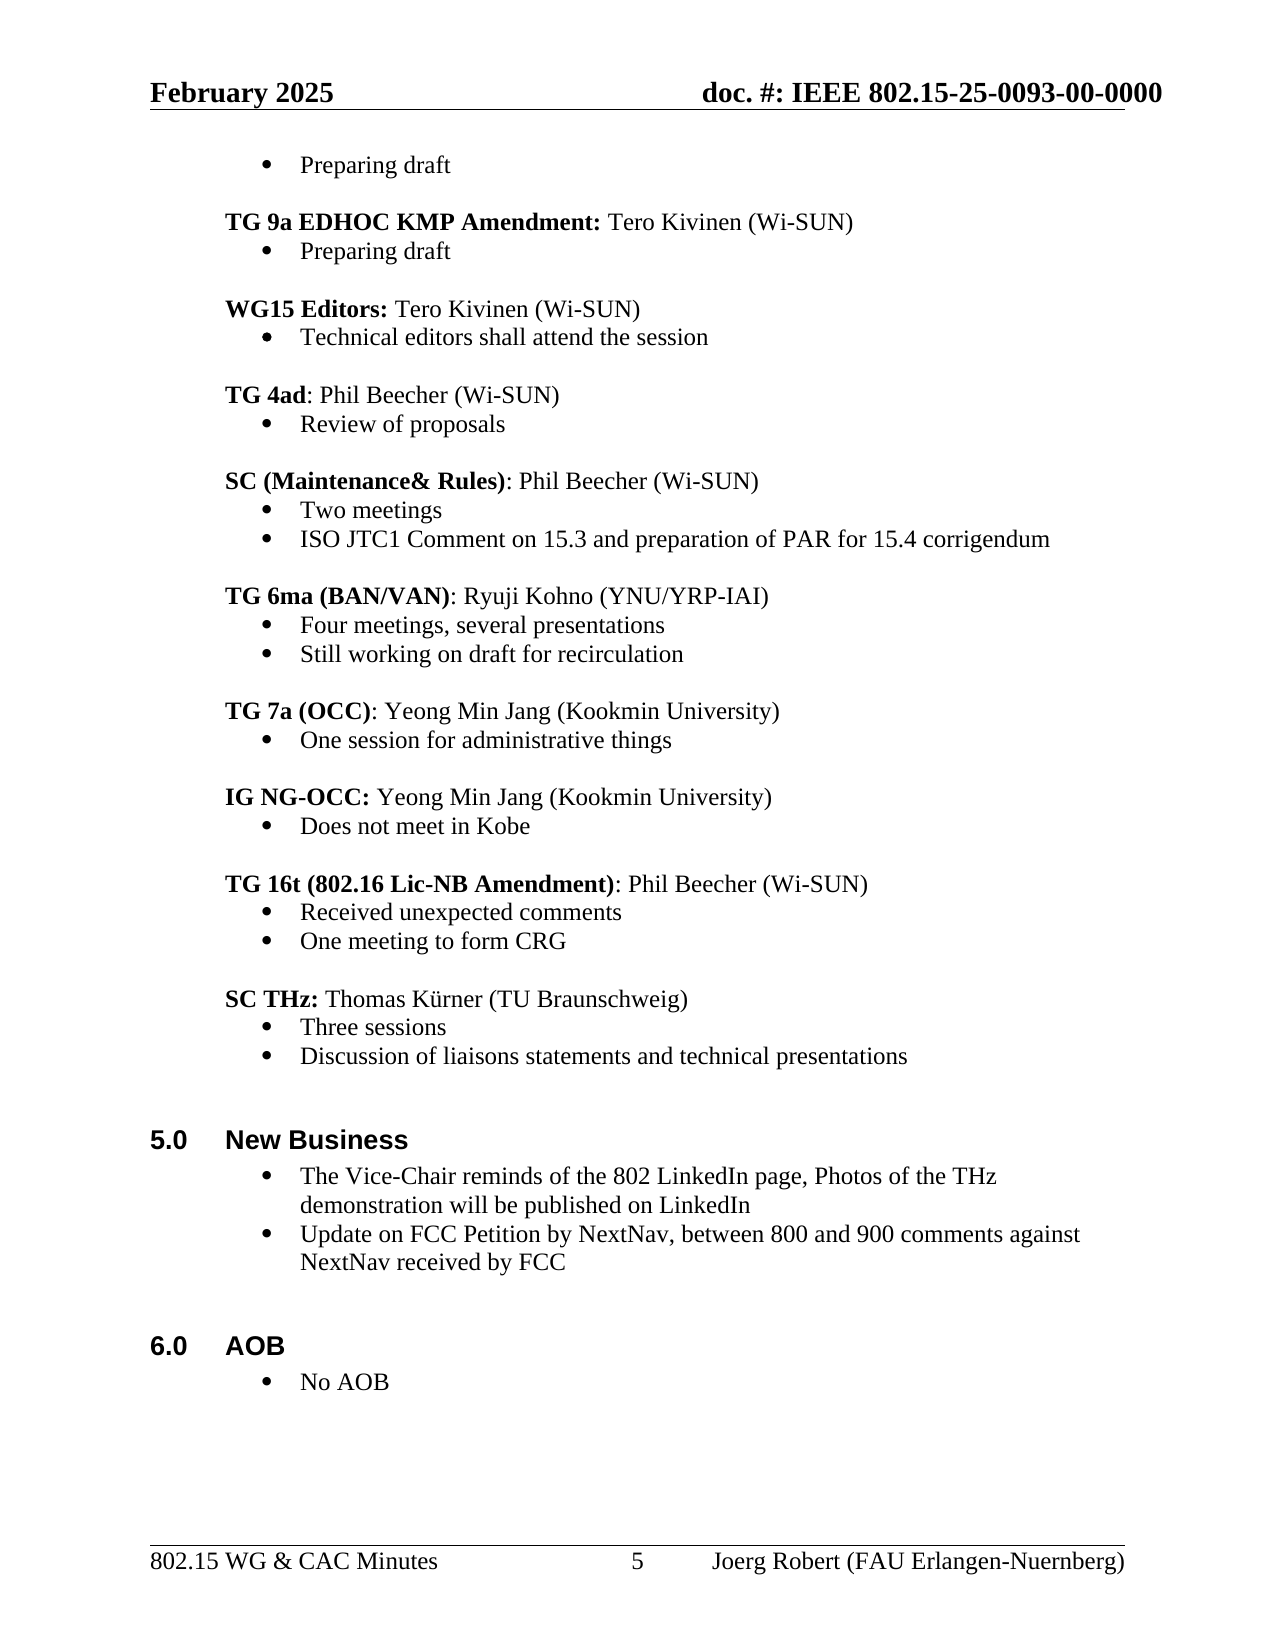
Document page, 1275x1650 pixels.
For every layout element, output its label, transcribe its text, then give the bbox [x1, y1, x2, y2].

text SC THz: Thomas Kürner (TU Braunschweig) [150, 984, 1125, 1012]
list Preparing draft [262, 150, 1125, 179]
list One meeting to form CRG [262, 926, 1125, 955]
list No AOB [262, 1367, 1125, 1396]
subtitle New Business [150, 1124, 1125, 1155]
list The Vice-Chair reminds of the 802 LinkedIn page, Photos of the THz demonstration will be published on LinkedIn [262, 1161, 1125, 1219]
list TG 4ad: Phil Beecher (Wi-SUN) [225, 380, 1125, 409]
subtitle AOB [150, 1330, 1125, 1361]
text IG NG-OCC: Yeong Min Jang (Kookmin University) [150, 782, 1125, 811]
text TG 16t (802.16 Lic-NB Amendment): Phil Beecher (Wi-SUN) [150, 869, 1125, 897]
list Update on FCC Petition by NextNav, between 800 and 900 comments against NextNav received by FCC [262, 1219, 1125, 1276]
text WG15 Editors: Tero Kivinen (Wi-SUN) [150, 294, 1125, 322]
list Does not meet in Kobe [262, 811, 1125, 840]
list Two meetings [262, 495, 1125, 524]
list Four meetings, several presentations [262, 610, 1125, 639]
list ISO JTC1 Comment on 15.3 and preparation of PAR for 15.4 corrigendum [262, 524, 1125, 552]
list Still working on draft for recirculation [262, 639, 1125, 667]
text TG 9a EDHOC KMP Amendment: Tero Kivinen (Wi-SUN) [150, 207, 1125, 236]
list Technical editors shall attend the session [262, 322, 1125, 351]
list Review of proposals [262, 409, 1125, 437]
text TG 6ma (BAN/VAN): Ryuji Kohno (YNU/YRP-IAI) [150, 581, 1125, 610]
list Received unexpected comments [262, 897, 1125, 926]
text TG 7a (OCC): Yeong Min Jang (Kookmin University) [150, 696, 1125, 725]
list Discussion of liaisons statements and technical presentations [262, 1041, 1125, 1070]
text SC (Maintenance& Rules): Phil Beecher (Wi-SUN) [225, 466, 1125, 495]
list One session for administrative things [262, 725, 1125, 754]
list Preparing draft [262, 236, 1125, 265]
list Three sessions [262, 1012, 1125, 1041]
